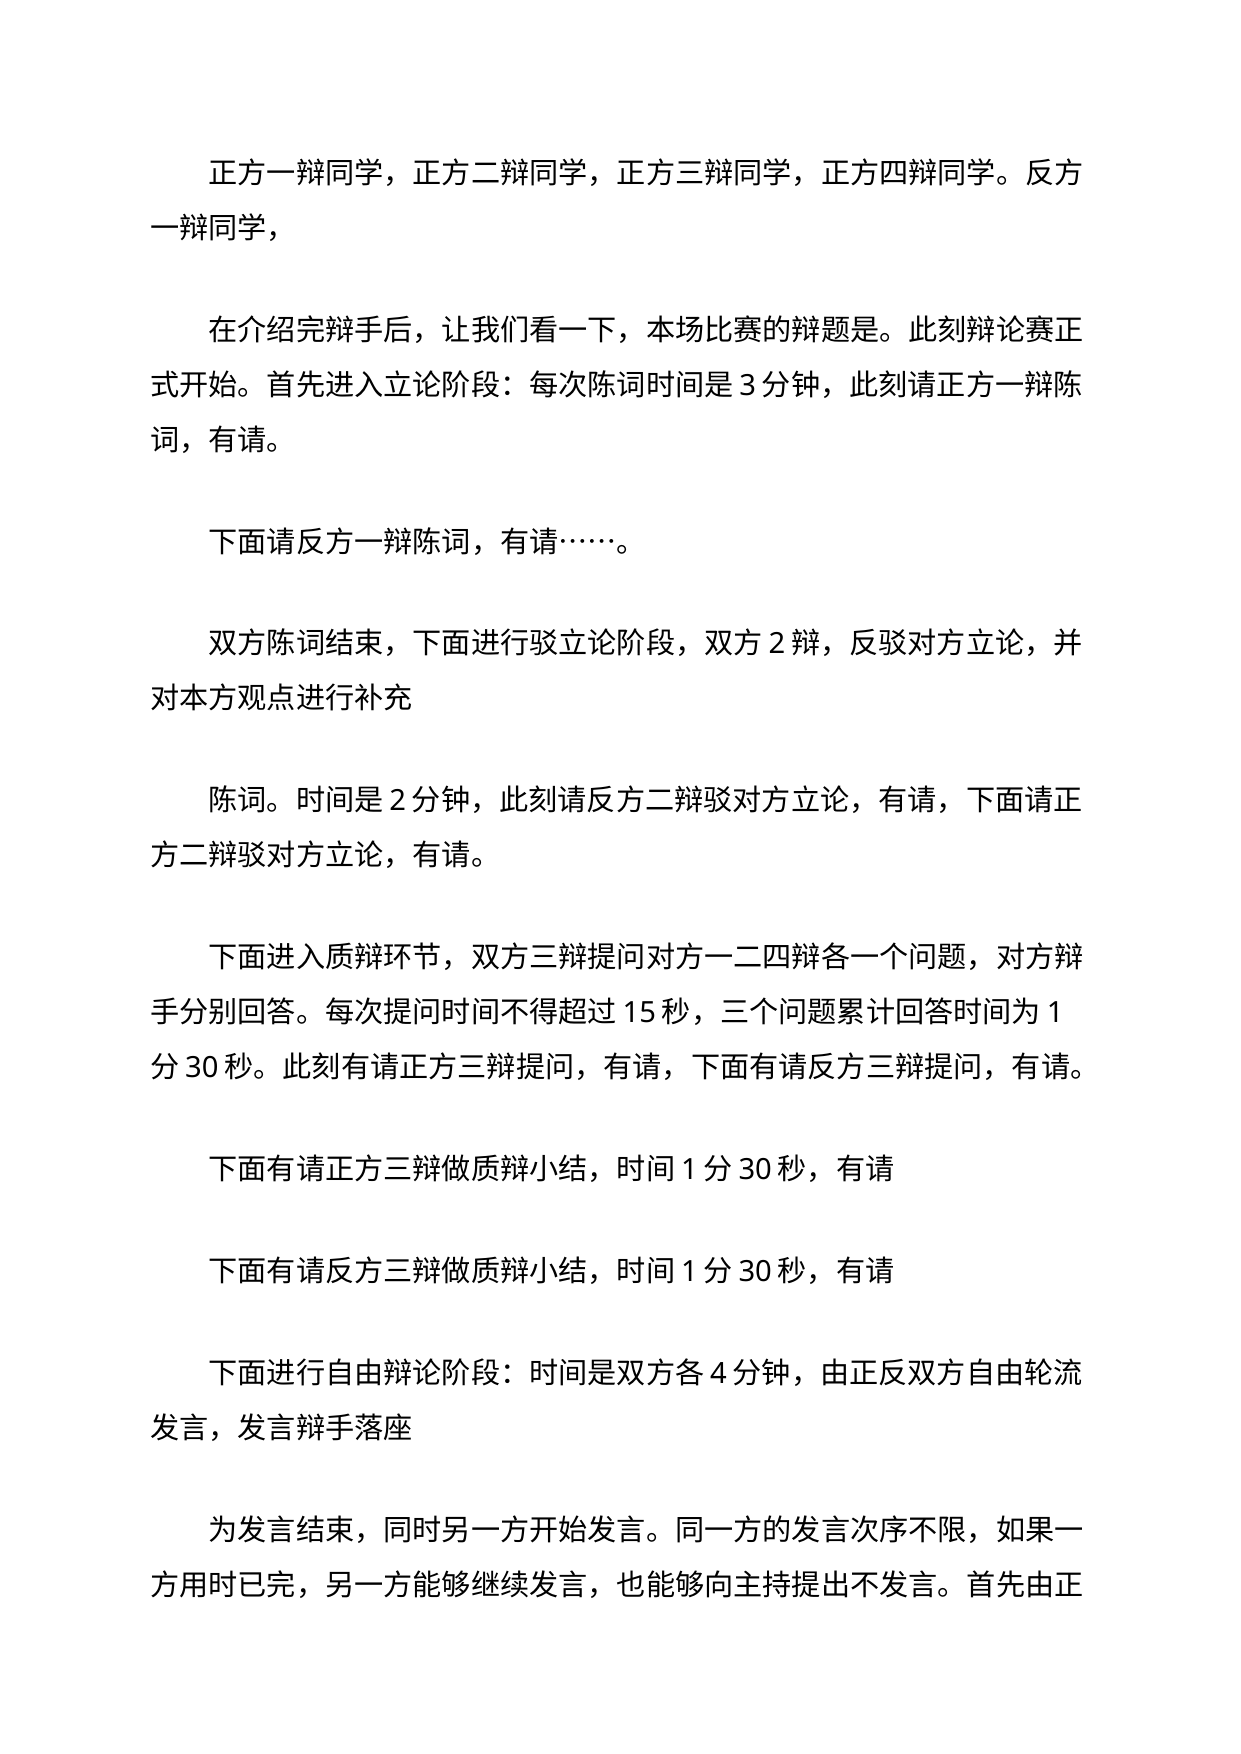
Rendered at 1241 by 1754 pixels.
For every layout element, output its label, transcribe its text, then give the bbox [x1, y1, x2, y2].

text 双方陈词结束，下面进行驳立论阶段，双方2辩，反驳对方立论，并对本方观点进行补充 [150, 620, 1090, 717]
text 陈词。时间是2分钟，此刻请反方二辩驳对方立论，有请，下面请正方二辩驳对方立论，有请。 [150, 777, 1090, 874]
text 下面请反方一辩陈词，有请……。 [150, 518, 1090, 561]
text 正方一辩同学，正方二辩同学，正方三辩同学，正方四辩同学。反方一辩同学， [150, 150, 1090, 247]
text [150, 1506, 1090, 1603]
text 下面进行自由辩论阶段：时间是双方各4分钟，由正反双方自由轮流发言，发言辩手落座 [150, 1349, 1090, 1447]
text 下面进入质辩环节，双方三辩提问对方一二四辩各一个问题，对方辩手分别回答。每次提问时间不得超过15秒，三个问题累计回答时间为1分30秒。此刻有请正方三辩提问，有请，下面有请反方三辩提问，有请。 [150, 934, 1090, 1086]
text 下面有请反方三辩做质辩小结，时间1分30秒，有请 [150, 1247, 1090, 1290]
text 在介绍完辩手后，让我们看一下，本场比赛的辩题是。此刻辩论赛正式开始。首先进入立论阶段：每次陈词时间是3分钟，此刻请正方一辩陈词，有请。 [150, 307, 1090, 459]
text 下面有请正方三辩做质辩小结，时间1分30秒，有请 [150, 1146, 1090, 1188]
